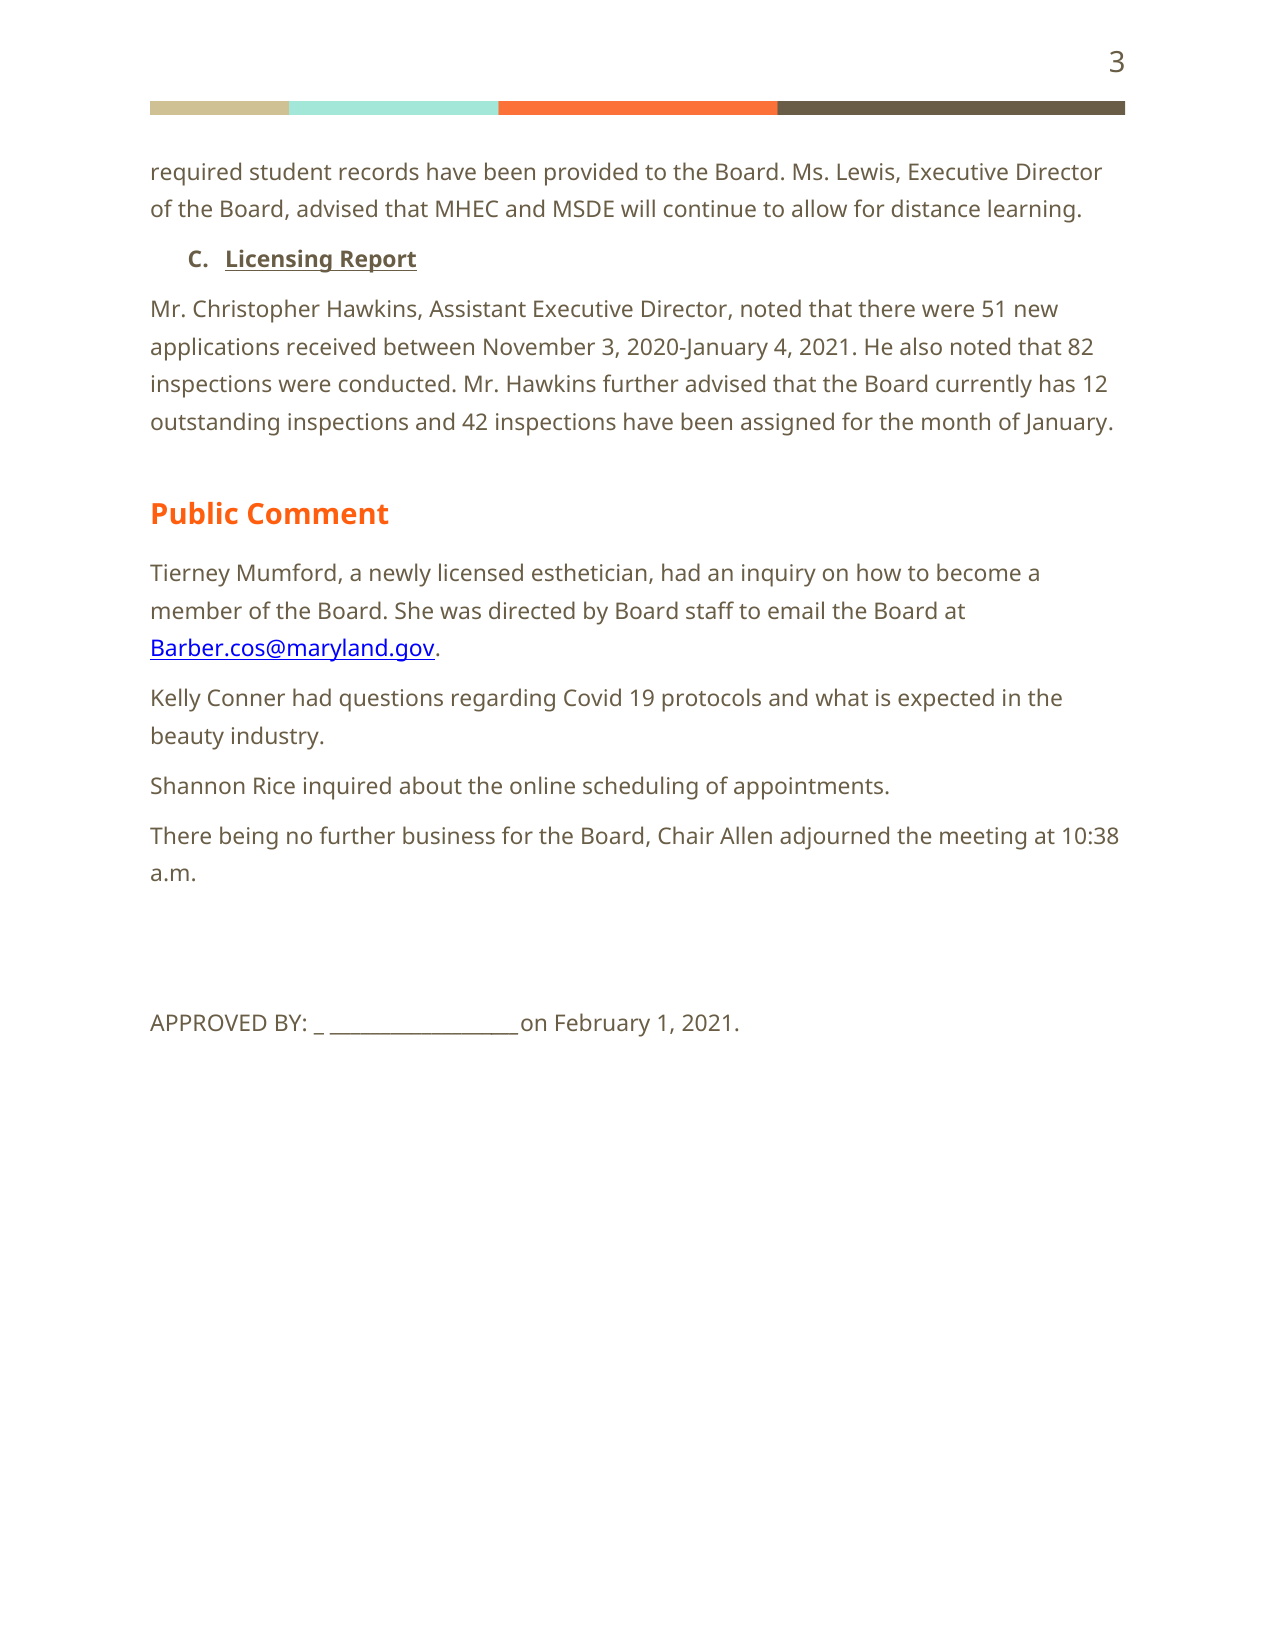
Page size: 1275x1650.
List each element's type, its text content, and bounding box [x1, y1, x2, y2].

list Licensing Report [187, 243, 1125, 274]
text Tierney Mumford, a newly licensed esthetician, had an inquiry on how to become a member of the Board. She was directed by Board staff to email the Board at Barber.cos@maryland.gov. [150, 557, 1125, 664]
text APPROVED BY: ​_ ___________________on February 1, 2021. [150, 1007, 1125, 1039]
text Mr. Christopher Hawkins, Assistant Executive Director, noted that there were 51 new applications received between November 3, 2020-January 4, 2021. He also noted that 82 inspections were conducted. Mr. Hawkins further advised that the Board currently has 12 outstanding inspections and 42 inspections have been assigned for the month of January. [150, 293, 1125, 437]
subtitle Public Comment [150, 493, 1125, 533]
text Shannon Rice inquired about the online scheduling of appointments. [150, 770, 1125, 801]
picture [150, 101, 1125, 115]
text There being no further business for the Board, Chair Allen adjourned the meeting at 10:38 a.m. [150, 820, 1125, 889]
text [150, 156, 1125, 224]
text Kelly Conner had questions regarding Covid 19 protocols and what is expected in the beauty industry. [150, 682, 1125, 751]
